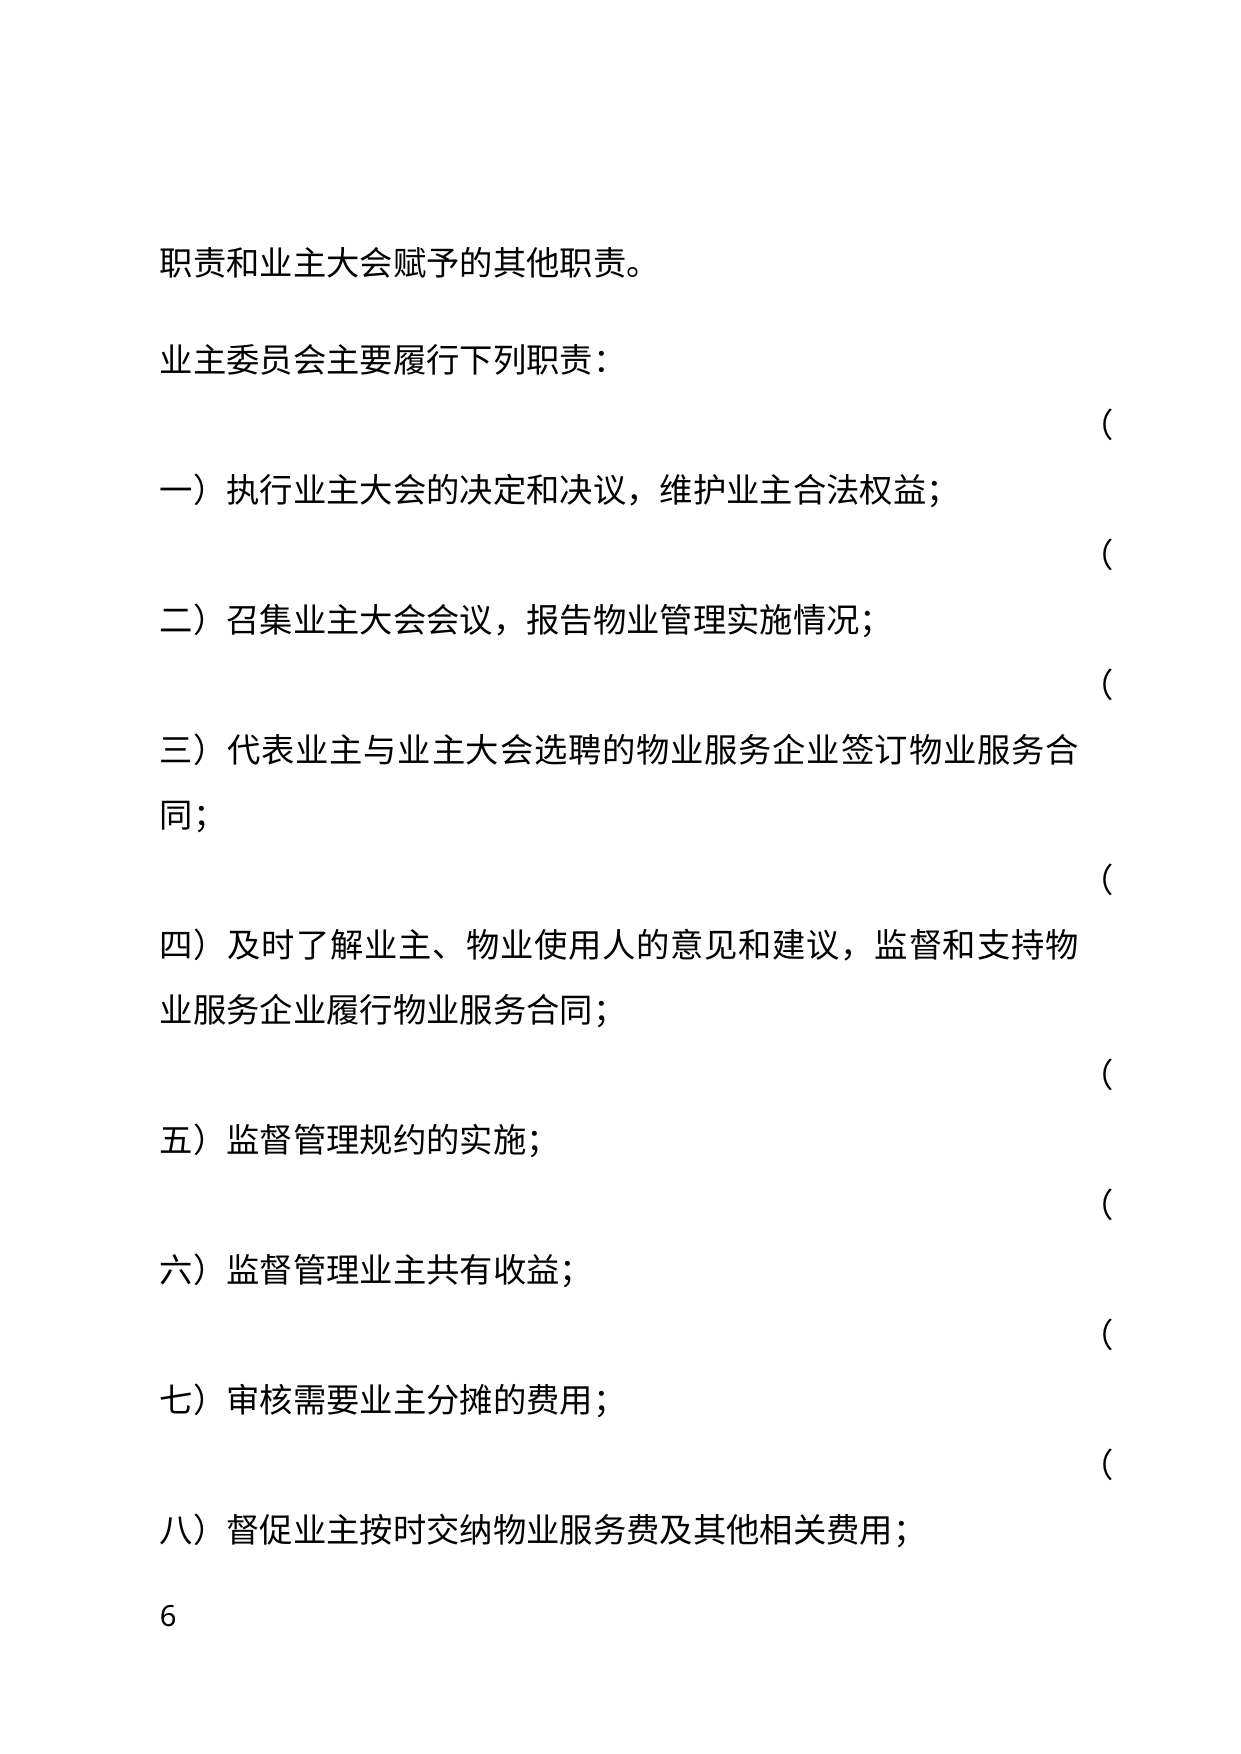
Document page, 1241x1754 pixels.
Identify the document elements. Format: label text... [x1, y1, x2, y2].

text （六）监督管理业主共有收益； [159, 1171, 1081, 1301]
text （四）及时了解业主、物业使用人的意见和建议，监督和支持物业服务企业履行物业服务合同； [159, 846, 1081, 1041]
text （七）审核需要业主分摊的费用； [159, 1301, 1081, 1431]
text 业主委员会主要履行下列职责： [159, 293, 1081, 391]
text （一）执行业主大会的决定和决议，维护业主合法权益； [159, 391, 1081, 521]
text （八）督促业主按时交纳物业服务费及其他相关费用； [159, 1431, 1081, 1561]
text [159, 228, 1081, 293]
text （五）监督管理规约的实施； [159, 1041, 1081, 1171]
text （三）代表业主与业主大会选聘的物业服务企业签订物业服务合同； [159, 651, 1081, 846]
text （二）召集业主大会会议，报告物业管理实施情况； [159, 521, 1081, 651]
